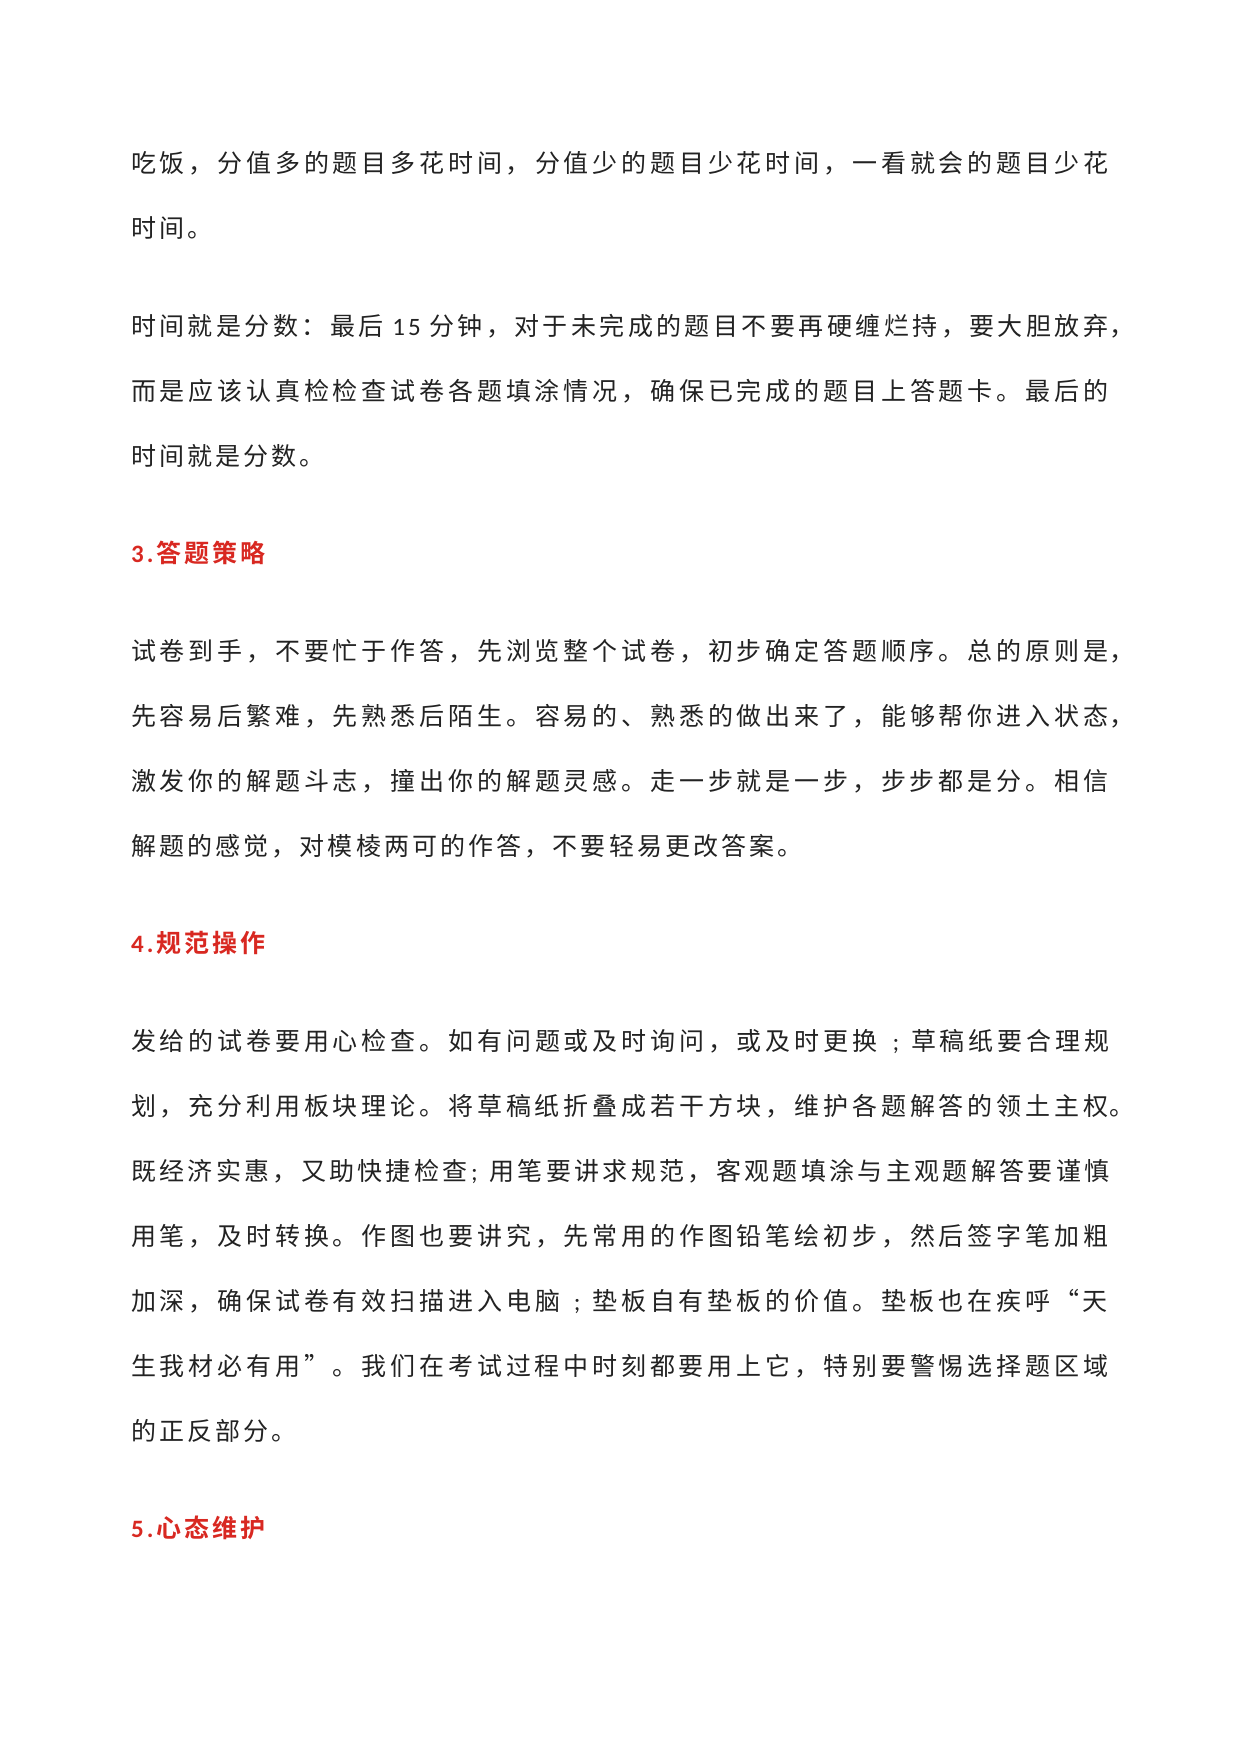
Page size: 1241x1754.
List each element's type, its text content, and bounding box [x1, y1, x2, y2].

text 发给的试卷要用心检查。如有问题或及时询问，或及时更换 ; 草稿纸要合理规划，充分利用板块理论。将草稿纸折叠成若干方块，维护各题解答的领土主权。既经济实惠，又助快捷检查; 用笔要讲求规范，客观题填涂与主观题解答要谨慎用笔，及时转换。作图也要讲究，先常用的作图铅笔绘初步，然后签字笔加粗加深，确保试卷有效扫描进入电脑 ; 垫板自有垫板的价值。垫板也在疾呼“天生我材必有用”。我们在考试过程中时刻都要用上它，特别要警惕选择题区域的正反部分。 [131, 1007, 1109, 1462]
text 时间就是分数：最后15分钟，对于未完成的题目不要再硬缠烂持，要大胆放弃，而是应该认真检检查试卷各题填涂情况，确保已完成的题目上答题卡。最后的时间就是分数。 [131, 292, 1109, 487]
text 3.答题策略 [131, 519, 1109, 584]
text 4.规范操作 [131, 909, 1109, 974]
text 5.心态维护 [131, 1494, 1109, 1559]
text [131, 129, 1109, 259]
text 试卷到手，不要忙于作答，先浏览整个试卷，初步确定答题顺序。总的原则是，先容易后繁难，先熟悉后陌生。容易的、熟悉的做出来了，能够帮你进入状态，激发你的解题斗志，撞出你的解题灵感。走一步就是一步，步步都是分。相信解题的感觉，对模棱两可的作答，不要轻易更改答案。 [131, 617, 1109, 877]
